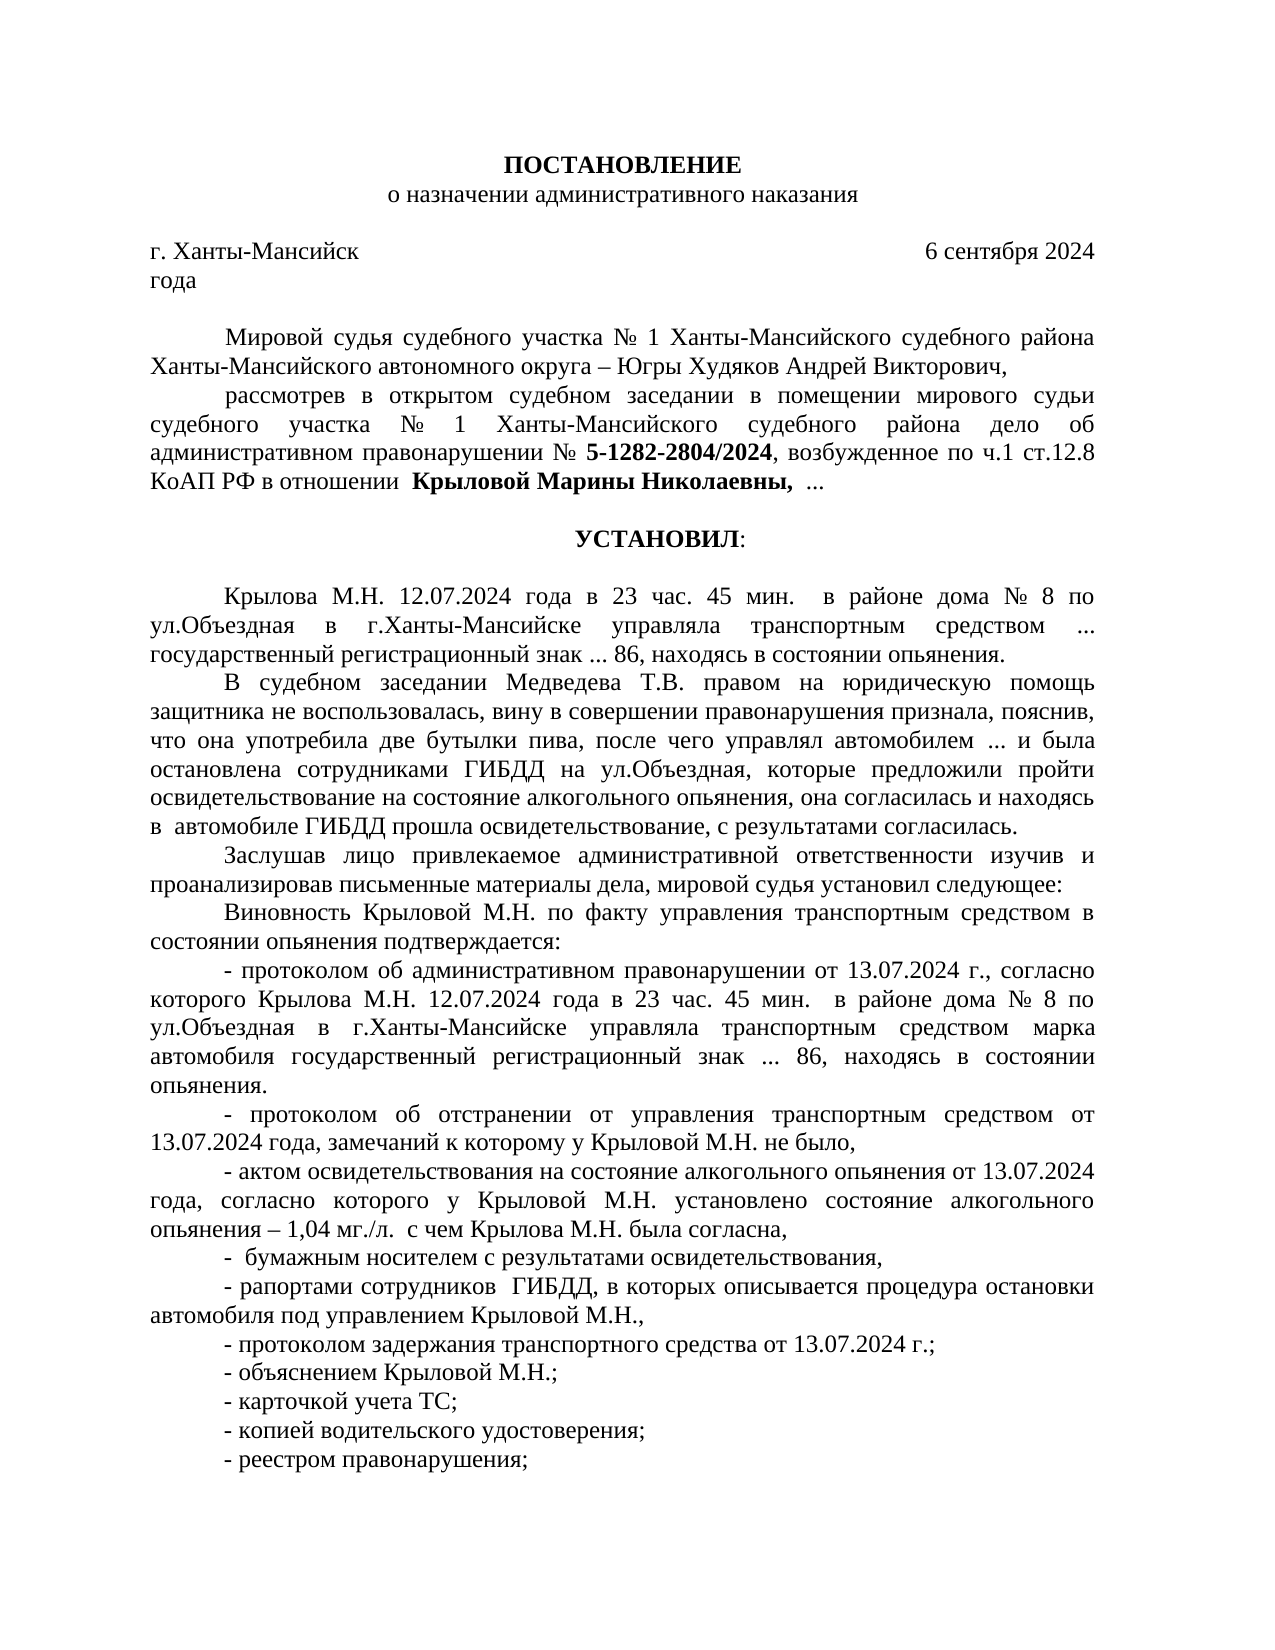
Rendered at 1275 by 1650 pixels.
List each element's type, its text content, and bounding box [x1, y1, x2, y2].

text - копией водительского удостоверения; [150, 1415, 1095, 1444]
text - карточкой учета ТС; [150, 1386, 1095, 1415]
text - протоколом об отстранении от управления транспортным средством от 13.07.2024 года, замечаний к которому у Крыловой М.Н. не было, [150, 1099, 1095, 1156]
text Виновность Крыловой М.Н. по факту управления транспортным средством в состоянии опьянения подтверждается: [150, 897, 1095, 955]
text Мировой судья судебного участка № 1 Ханты-Мансийского судебного района Ханты-Мансийского автономного округа – Югры Худяков Андрей Викторович, [150, 322, 1095, 380]
text - протоколом об административном правонарушении от 13.07.2024 г., согласно которого Крылова М.Н. 12.07.2024 года в 23 час. 45 мин. в районе дома № 8 по ул.Объездная в г.Ханты-Мансийске управляла транспортным средством марка автомобиля государственный регистрационный знак ... 86, находясь в состоянии опьянения. [150, 955, 1095, 1099]
text - объяснением Крыловой М.Н.; [150, 1357, 1095, 1386]
text Крылова М.Н. 12.07.2024 года в 23 час. 45 мин. в районе дома № 8 по ул.Объездная в г.Ханты-Мансийске управляла транспортным средством ... государственный регистрационный знак ... 86, находясь в состоянии опьянения. [150, 581, 1095, 667]
text - актом освидетельствования на состояние алкогольного опьянения от 13.07.2024 года, согласно которого у Крыловой М.Н. установлено состояние алкогольного опьянения – 1,04 мг./л. с чем Крылова М.Н. была согласна, [150, 1156, 1095, 1242]
text - рапортами сотрудников ГИБДД, в которых описывается процедура остановки автомобиля под управлением Крыловой М.Н., [150, 1271, 1095, 1329]
text - протоколом задержания транспортного средства от 13.07.2024 г.; [150, 1329, 1095, 1357]
text В судебном заседании Медведева Т.В. правом на юридическую помощь защитника не воспользовалась, вину в совершении правонарушения признала, пояснив, что она употребила две бутылки пива, после чего управлял автомобилем ... и была остановлена сотрудниками ГИБДД на ул.Объездная, которые предложили пройти освидетельствование на состояние алкогольного опьянения, она согласилась и находясь в автомобиле ГИБДД прошла освидетельствование, с результатами согласилась. [150, 667, 1095, 840]
text рассмотрев в открытом судебном заседании в помещении мирового судьи судебного участка № 1 Ханты-Мансийского судебного района дело об административном правонарушении № 5-1282-2804/2024, возбужденное по ч.1 ст.12.8 КоАП РФ в отношении Крыловой Марины Николаевны, ... [150, 380, 1095, 495]
text о назначении административного наказания [150, 179, 1095, 207]
text Заслушав лицо привлекаемое административной ответственности изучив и проанализировав письменные материалы дела, мировой судья установил следующее: [150, 840, 1095, 897]
text ПОСТАНОВЛЕНИЕ [150, 150, 1095, 179]
text - бумажным носителем с результатами освидетельствования, [150, 1242, 1095, 1271]
text УСТАНОВИЛ: [150, 524, 1095, 552]
text - реестром правонарушения; [150, 1444, 1095, 1472]
text г. Ханты-Мансийск 6 сентября 2024 года [150, 236, 1095, 294]
